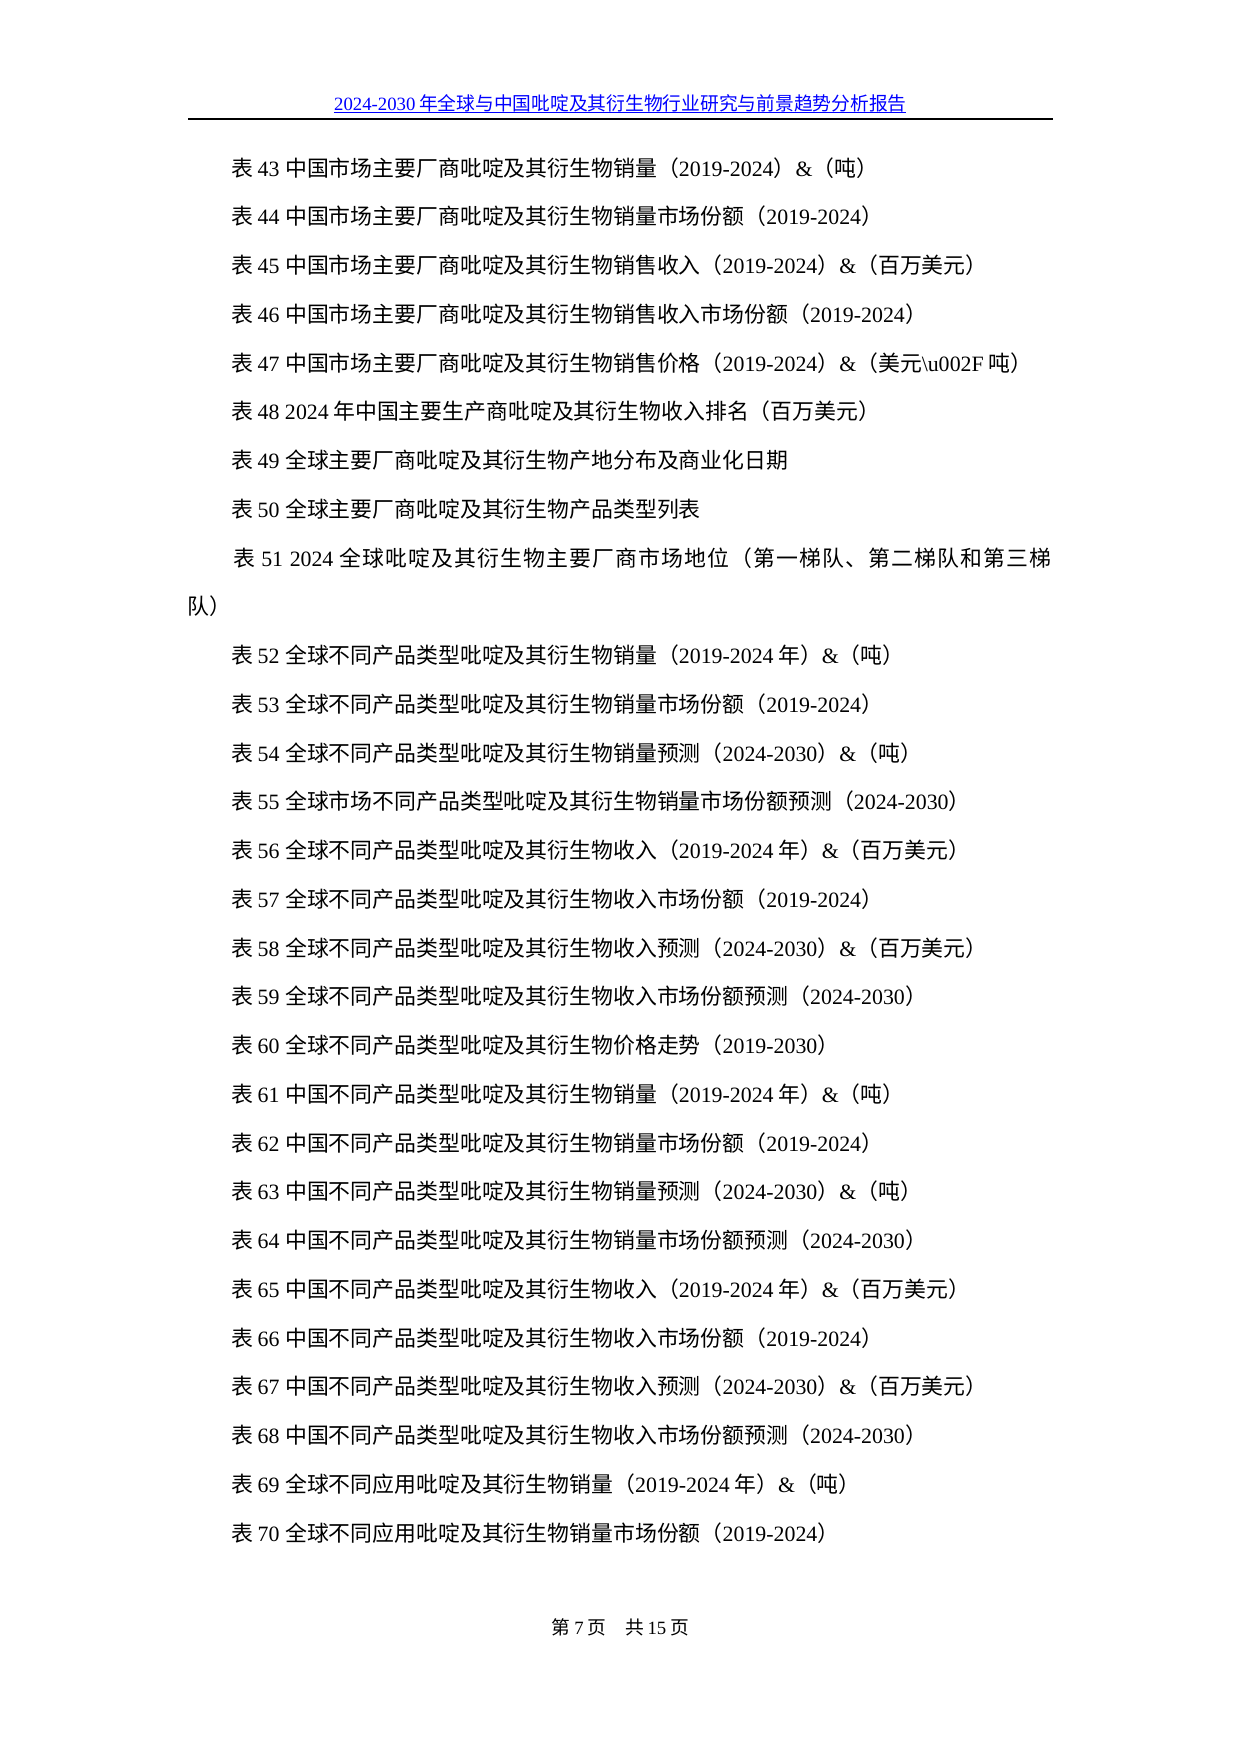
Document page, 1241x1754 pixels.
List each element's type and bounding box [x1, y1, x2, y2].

text [187, 150, 1053, 1548]
